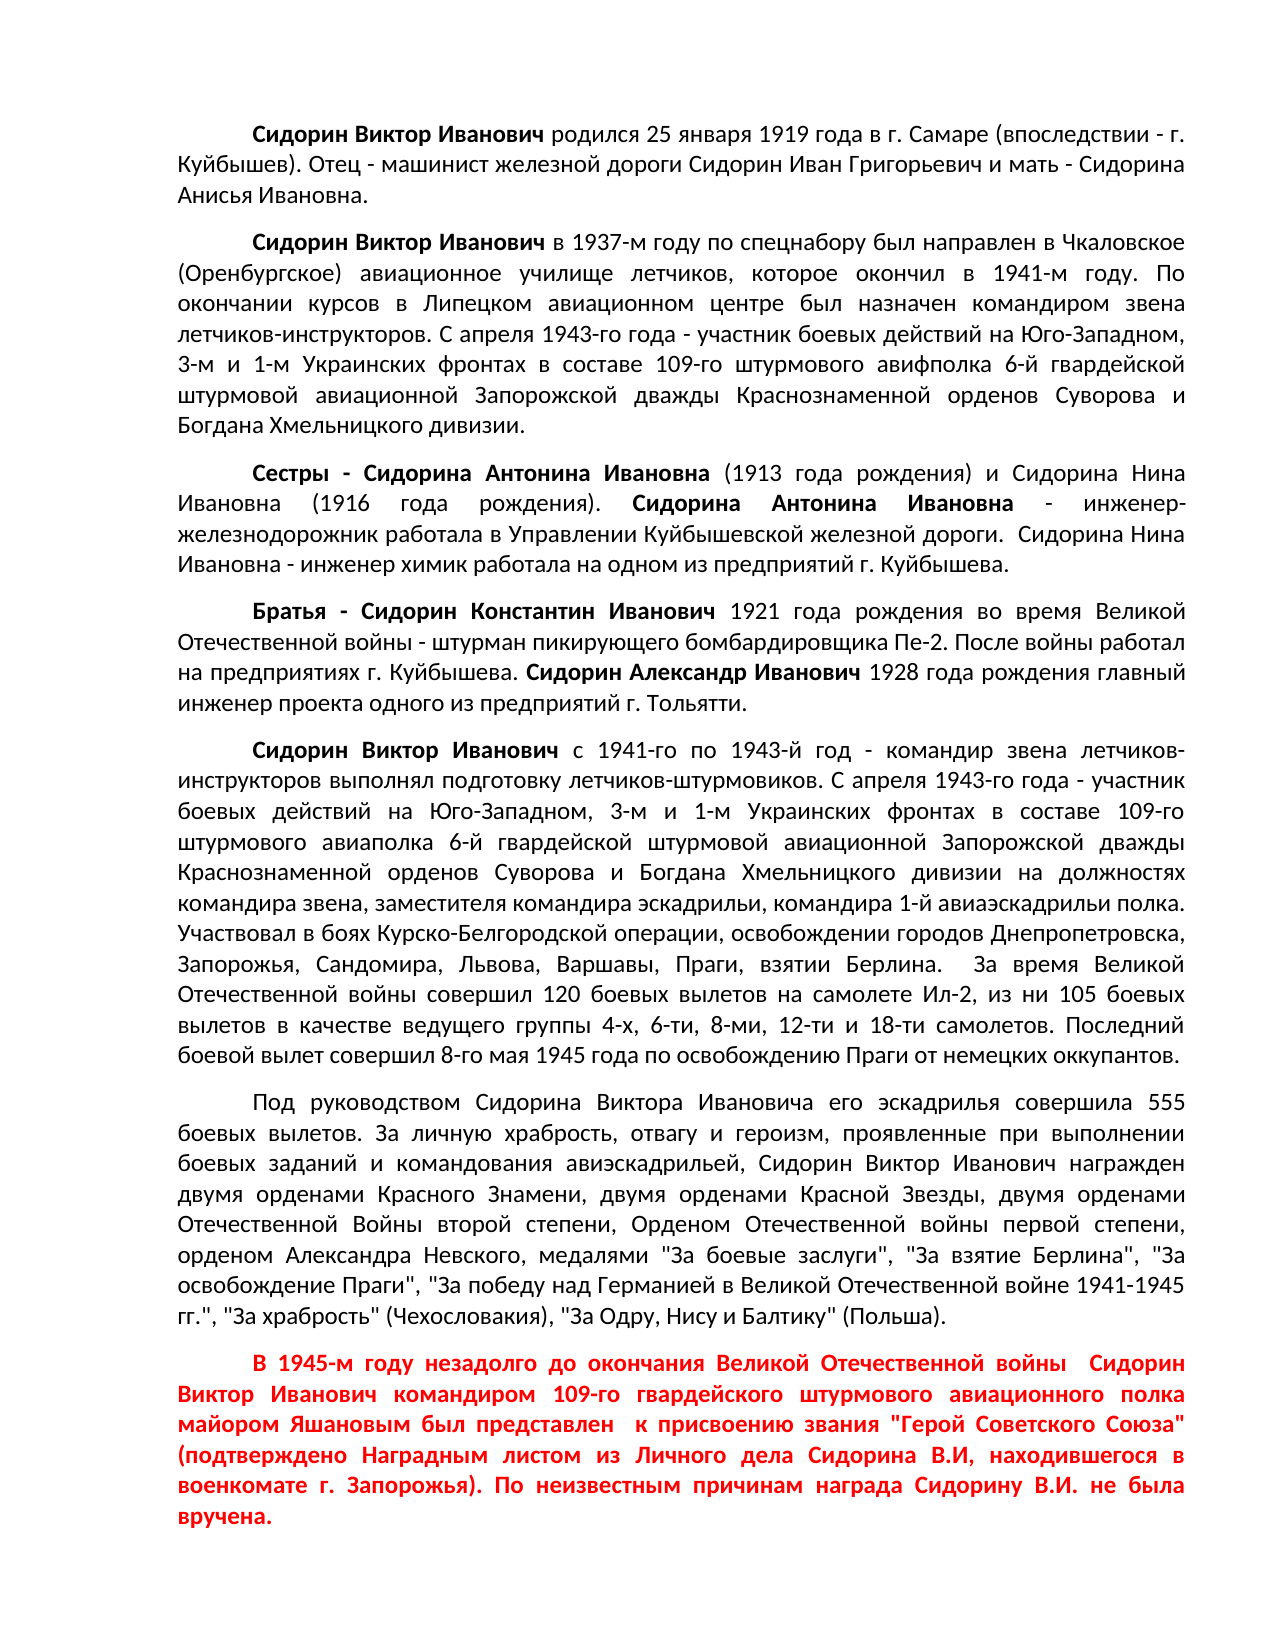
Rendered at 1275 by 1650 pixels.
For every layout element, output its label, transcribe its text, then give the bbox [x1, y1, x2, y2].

text Сестры - Сидорина Антонина Ивановна (1913 года рождения) и Сидорина Нина Ивановна (1916 года рождения). Сидорина Антонина Ивановна - инженер-железнодорожник работала в Управлении Куйбышевской железной дороги. Сидорина Нина Ивановна - инженер химик работала на одном из предприятий г. Куйбышева. [177, 457, 1186, 579]
text Сидорин Виктор Иванович в 1937-м году по спецнабору был направлен в Чкаловское (Оренбургское) авиационное училище летчиков, которое окончил в 1941-м году. По окончании курсов в Липецком авиационном центре был назначен командиром звена летчиков-инструкторов. С апреля 1943-го года - участник боевых действий на Юго-Западном, 3-м и 1-м Украинских фронтах в составе 109-го штурмового авифполка 6-й гвардейской штурмовой авиационной Запорожской дважды Краснознаменной орденов Суворова и Богдана Хмельницкого дивизии. [177, 226, 1186, 440]
text Под руководством Сидорина Виктора Ивановича его эскадрилья совершила 555 боевых вылетов. За личную храбрость, отвагу и героизм, проявленные при выполнении боевых заданий и командования авиэскадрильей, Сидорин Виктор Иванович награжден двумя орденами Красного Знамени, двумя орденами Красной Звезды, двумя орденами Отечественной Войны второй степени, Орденом Отечественной войны первой степени, орденом Александра Невского, медалями "За боевые заслуги", "За взятие Берлина", "За освобождение Праги", "За победу над Германией в Великой Отечественной войне 1941-1945 гг.", "За храбрость" (Чехословакия), "За Одру, Нису и Балтику" (Польша). [177, 1087, 1186, 1331]
text Сидорин Виктор Иванович родился 25 января 1919 года в г. Самаре (впоследствии - г. Куйбышев). Отец - машинист железной дороги Сидорин Иван Григорьевич и мать - Сидорина Анисья Ивановна. [177, 118, 1186, 210]
text Сидорин Виктор Иванович с 1941-го по 1943-й год - командир звена летчиков-инструкторов выполнял подготовку летчиков-штурмовиков. С апреля 1943-го года - участник боевых действий на Юго-Западном, 3-м и 1-м Украинских фронтах в составе 109-го штурмового авиаполка 6-й гвардейской штурмовой авиационной Запорожской дважды Краснознаменной орденов Суворова и Богдана Хмельницкого дивизии на должностях командира звена, заместителя командира эскадрильи, командира 1-й авиаэскадрильи полка. Участвовал в боях Курско-Белгородской операции, освобождении городов Днепропетровска, Запорожья, Сандомира, Львова, Варшавы, Праги, взятии Берлина. За время Великой Отечественной войны совершил 120 боевых вылетов на самолете Ил-2, из ни 105 боевых вылетов в качестве ведущего группы 4-х, 6-ти, 8-ми, 12-ти и 18-ти самолетов. Последний боевой вылет совершил 8-го мая 1945 года по освобождению Праги от немецких оккупантов. [177, 734, 1186, 1070]
text Братья - Сидорин Константин Иванович 1921 года рождения во время Великой Отечественной войны - штурман пикирующего бомбардировщика Пе-2. После войны работал на предприятиях г. Куйбышева. Сидорин Александр Иванович 1928 года рождения главный инженер проекта одного из предприятий г. Тольятти. [177, 595, 1186, 717]
text В 1945-м году незадолго до окончания Великой Отечественной войны Сидорин Виктор Иванович командиром 109-го гвардейского штурмового авиационного полка майором Яшановым был представлен к присвоению звания "Герой Советского Союза" (подтверждено Наградным листом из Личного дела Сидорина В.И, находившегося в военкомате г. Запорожья). По неизвестным причинам награда Сидорину В.И. не была вручена. [177, 1347, 1186, 1531]
